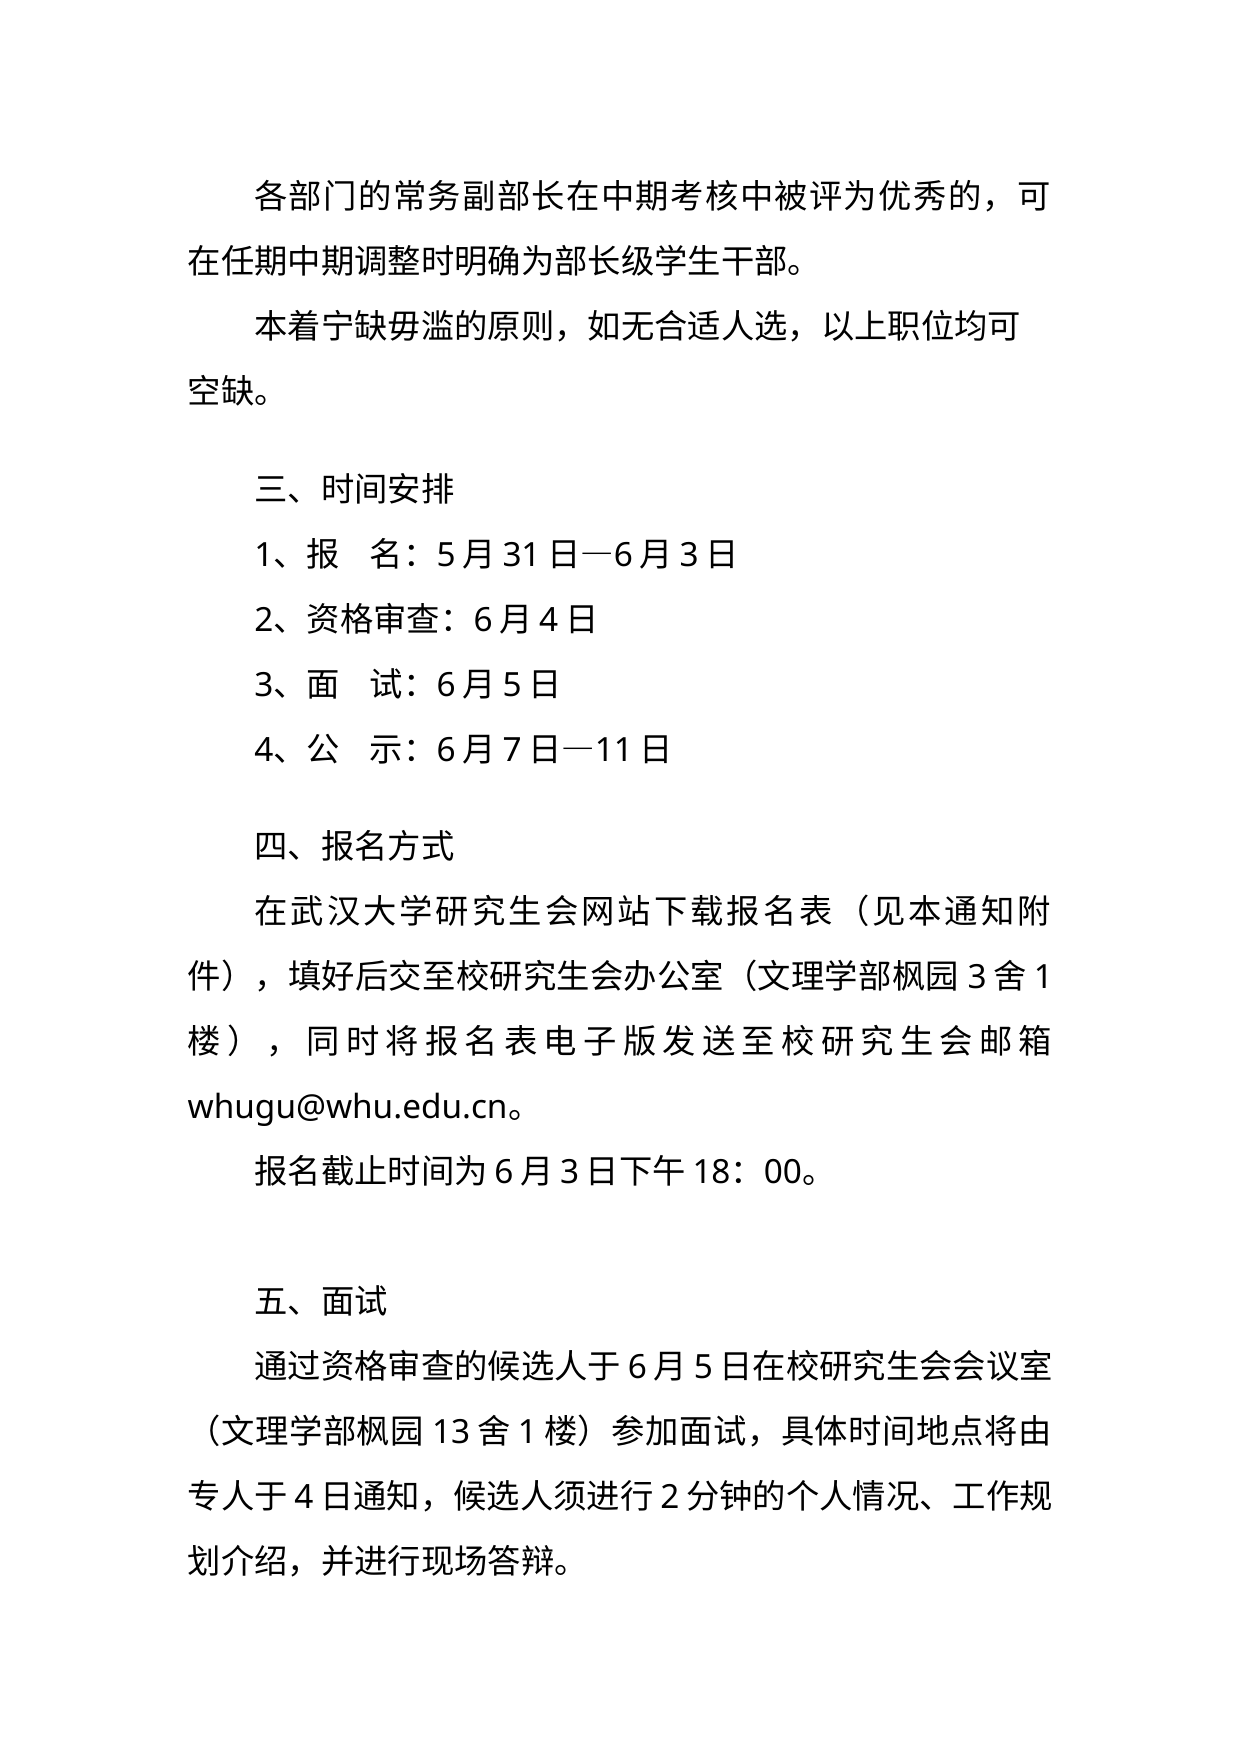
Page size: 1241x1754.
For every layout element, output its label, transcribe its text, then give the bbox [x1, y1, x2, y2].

text 2、资格审查：6月4日 [187, 584, 1053, 649]
text 3、面 试：6月5日 [187, 649, 1053, 714]
text 三、时间安排 [187, 454, 1053, 519]
text 在武汉大学研究生会网站下载报名表（见本通知附件），填好后交至校研究生会办公室（文理学部枫园3舍1楼），同时将报名表电子版发送至校研究生会邮箱whugu@whu.edu.cn。 [187, 877, 1053, 1137]
text 通过资格审查的候选人于6月5日在校研究生会会议室（文理学部枫园13舍1楼）参加面试，具体时间地点将由专人于4日通知，候选人须进行2分钟的个人情况、工作规划介绍，并进行现场答辩。 [187, 1332, 1053, 1592]
text 4、公 示：6月7日—11日 [187, 714, 1053, 779]
text 五、面试 [187, 1267, 1053, 1332]
text 各部门的常务副部长在中期考核中被评为优秀的，可在任期中期调整时明确为部长级学生干部。 [187, 162, 1053, 292]
text 报名截止时间为6月3日下午18：00。 [187, 1137, 1053, 1202]
text 1、报 名：5月31日—6月3日 [187, 519, 1053, 584]
text 本着宁缺毋滥的原则，如无合适人选，以上职位均可空缺。 [187, 292, 1053, 422]
text 四、报名方式 [187, 812, 1053, 877]
